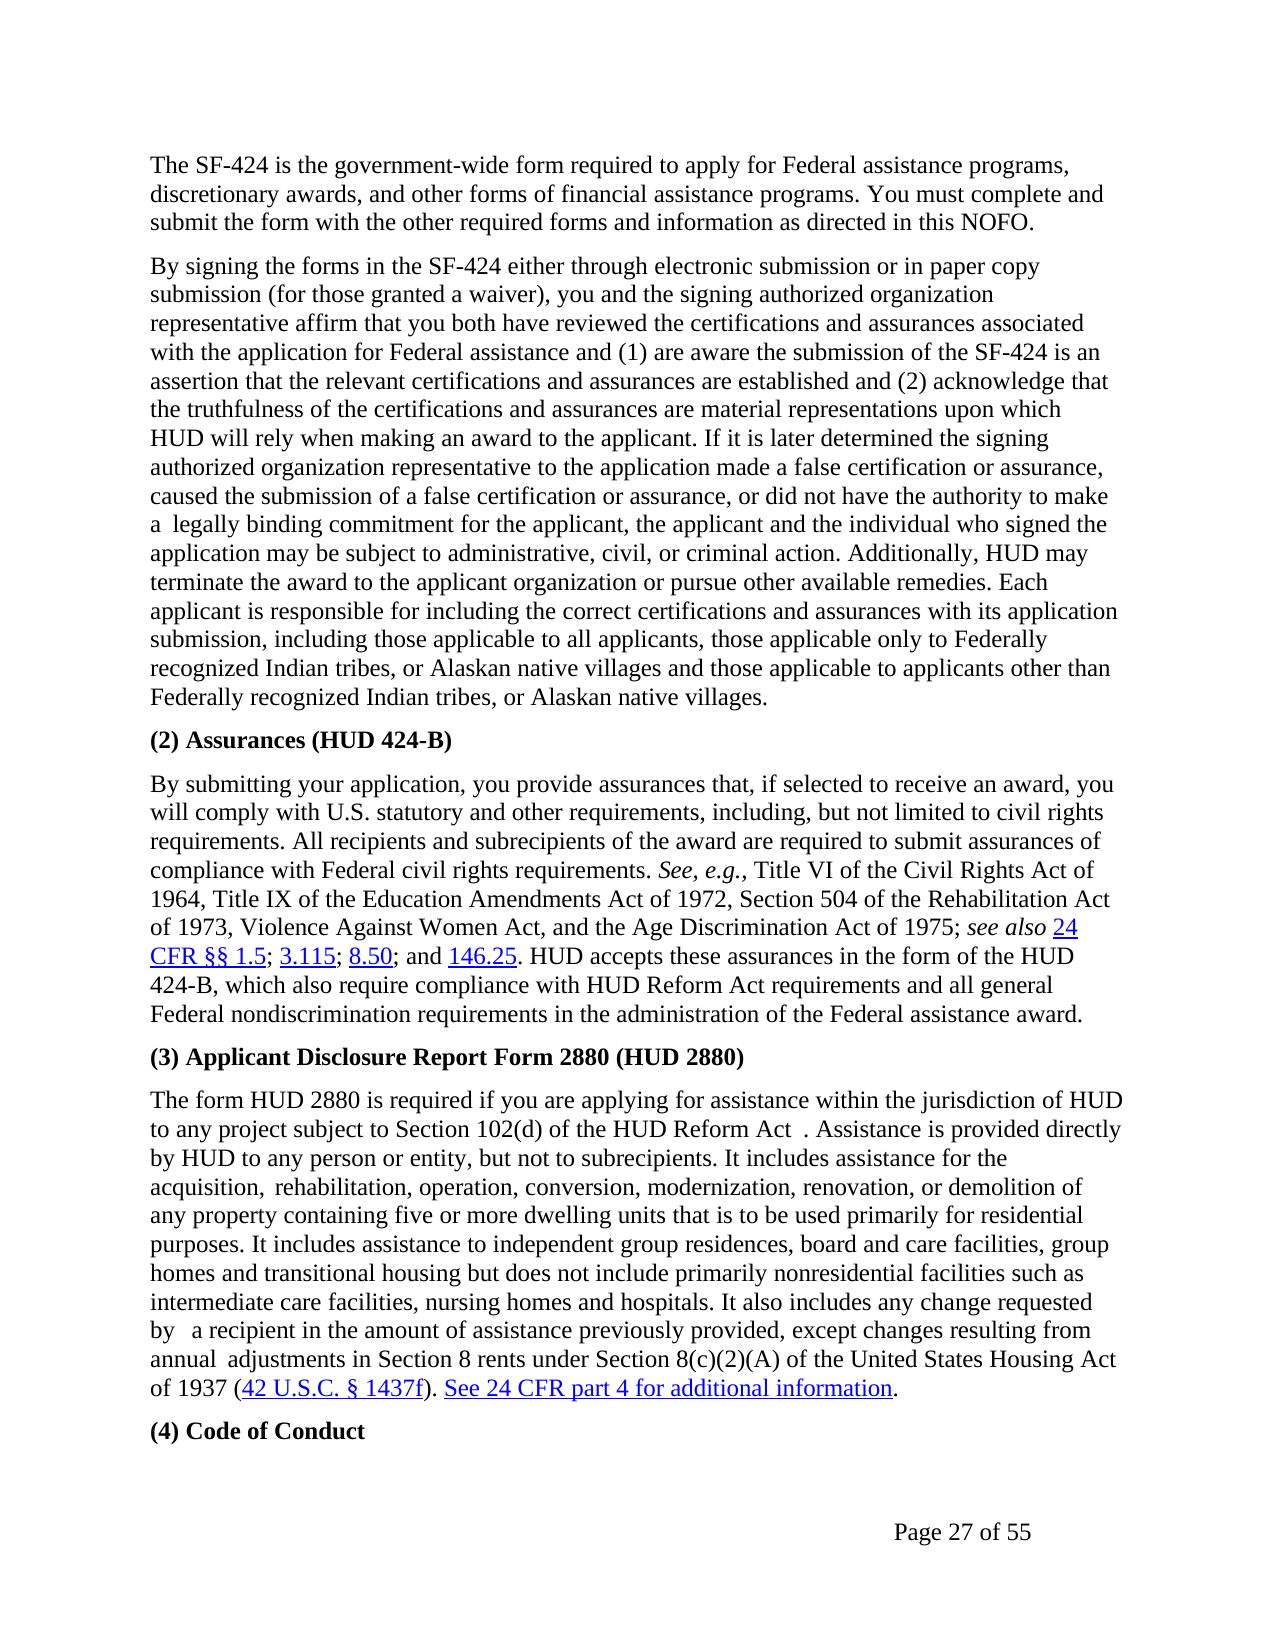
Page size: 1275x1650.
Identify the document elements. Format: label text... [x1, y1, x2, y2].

subtitle Assurances (HUD 424-B) [150, 725, 1135, 754]
subtitle Applicant Disclosure Report Form 2880 (HUD 2880) [150, 1042, 1135, 1071]
subtitle Code of Conduct [150, 1416, 1135, 1445]
text By submitting your application, you provide assurances that, if selected to receive an award, you will comply with U.S. statutory and other requirements, including, but not limited to civil rights requirements. All recipients and subrecipients of the award are required to submit assurances of compliance with Federal civil rights requirements. See, e.g., Title VI of the Civil Rights Act of 1964, Title IX of the Education Amendments Act of 1972, Section 504 of the Rehabilitation Act of 1973, Violence Against Women Act, and the Age Discrimination Act of 1975; see also 24 CFR §§ 1.5; 3.115; 8.50; and 146.25. HUD accepts these assurances in the form of the HUD 424-B, which also require compliance with HUD Reform Act requirements and all general Federal nondiscrimination requirements in the administration of the Federal assistance award. [150, 769, 1117, 1027]
text The form HUD 2880 is required if you are applying for assistance within the jurisdiction of HUD to any project subject to Section 102(d) of the HUD Reform Act . Assistance is provided directly by HUD to any person or entity, but not to subrecipients. It includes assistance for the acquisition, rehabilitation, operation, conversion, modernization, renovation, or demolition of any property containing five or more dwelling units that is to be used primarily for residential purposes. It includes assistance to independent group residences, board and care facilities, group homes and transitional housing but does not include primarily nonresidential facilities such as intermediate care facilities, nursing homes and hospitals. It also includes any change requested by a recipient in the amount of assistance previously provided, except changes resulting from annual adjustments in Section 8 rents under Section 8(c)(2)(A) of the United States Housing Act of 1937 (42 U.S.C. § 1437f). See 24 CFR part 4 for additional information. [150, 1085, 1123, 1402]
text The SF-424 is the government-wide form required to apply for Federal assistance programs, discretionary awards, and other forms of financial assistance programs. You must complete and submit the form with the other required forms and information as directed in this NOFO. [150, 150, 1124, 236]
text By signing the forms in the SF-424 either through electronic submission or in paper copy submission (for those granted a waiver), you and the signing authorized organization representative affirm that you both have reviewed the certifications and assurances associated with the application for Federal assistance and (1) are aware the submission of the SF-424 is an assertion that the relevant certifications and assurances are established and (2) acknowledge that the truthfulness of the certifications and assurances are material representations upon which HUD will rely when making an award to the applicant. If it is later determined the signing authorized organization representative to the application made a false certification or assurance, caused the submission of a false certification or assurance, or did not have the authority to make a legally binding commitment for the applicant, the applicant and the individual who signed the application may be subject to administrative, civil, or criminal action. Additionally, HUD may terminate the award to the applicant organization or pursue other available remedies. Each applicant is responsible for including the correct certifications and assurances with its application submission, including those applicable to all applicants, those applicable only to Federally recognized Indian tribes, or Alaskan native villages and those applicable to applicants other than Federally recognized Indian tribes, or Alaskan native villages. [150, 251, 1123, 711]
